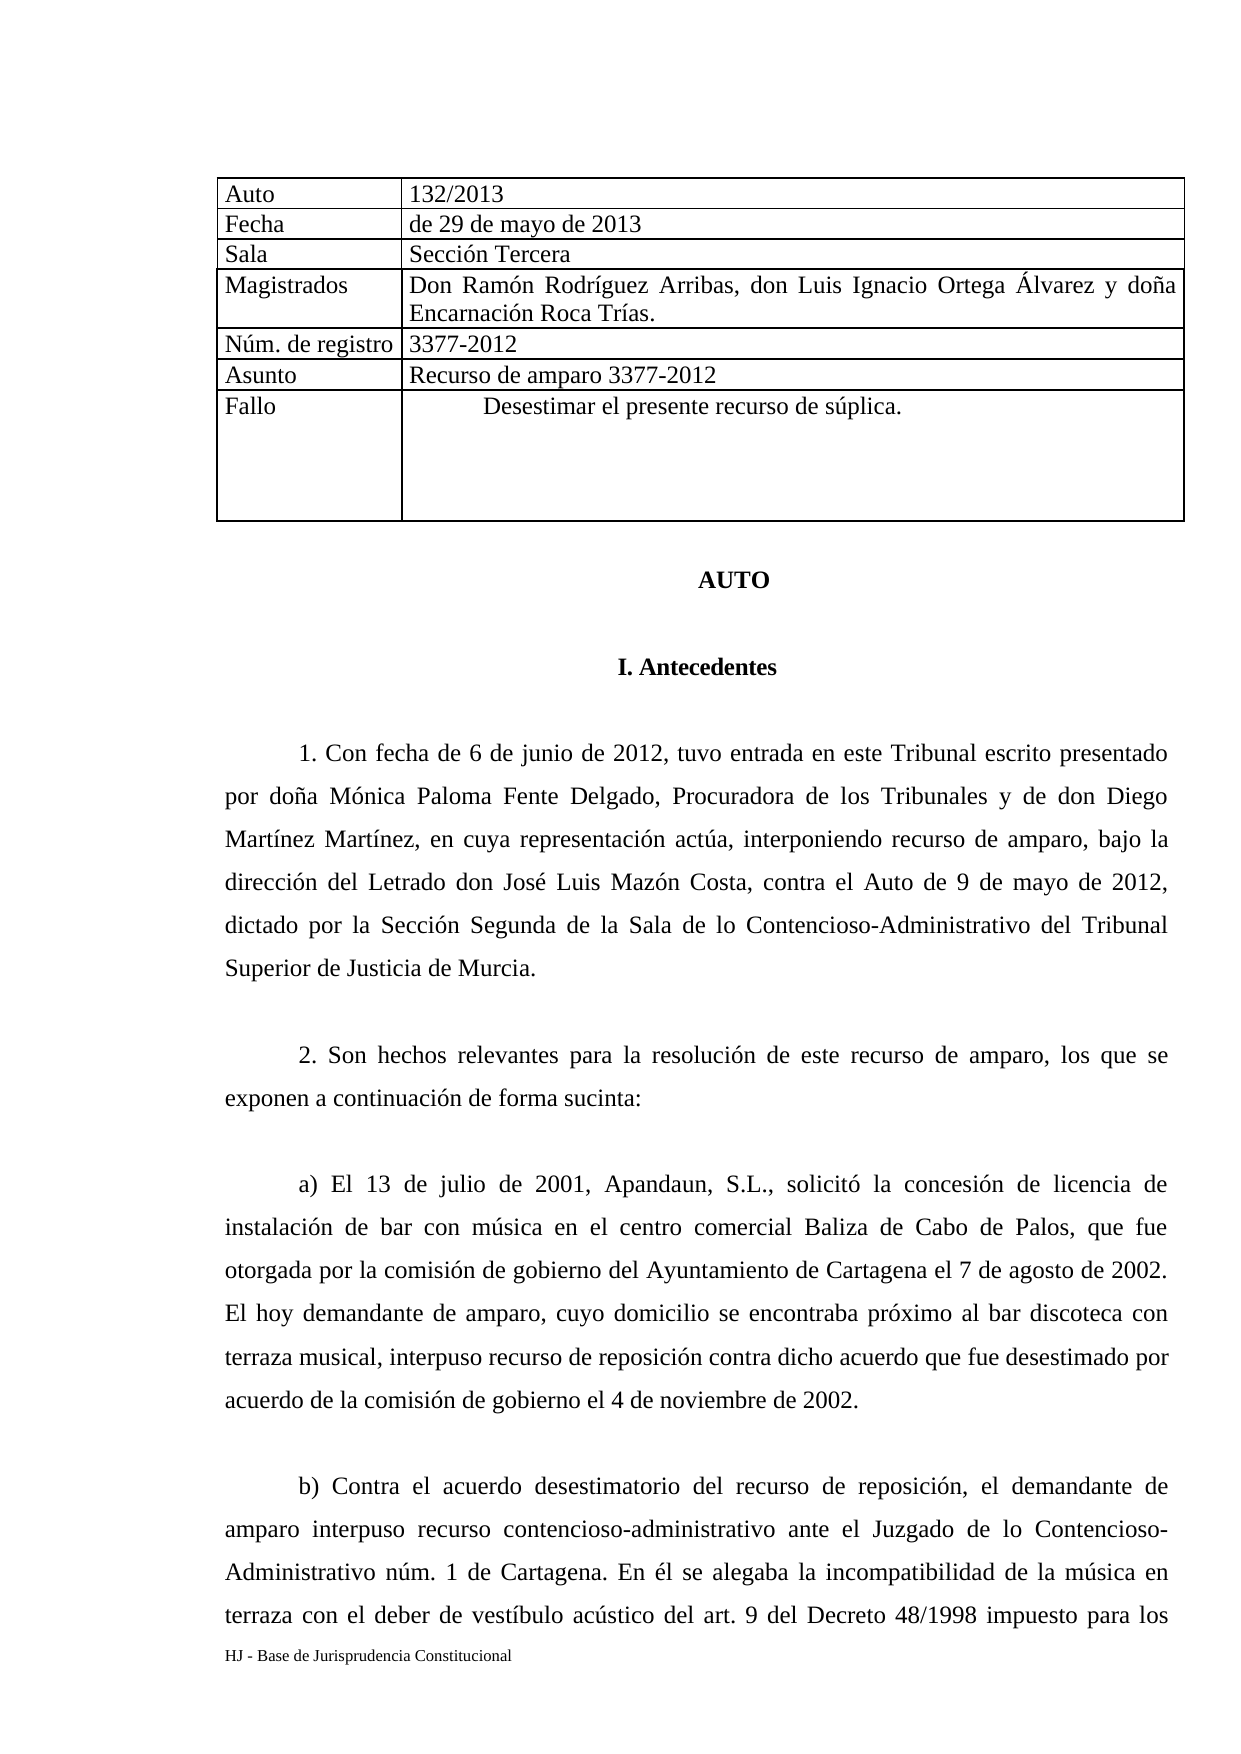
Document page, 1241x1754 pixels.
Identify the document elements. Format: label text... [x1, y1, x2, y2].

table_cell Fecha [218, 209, 401, 238]
table_cell Don Ramón Rodríguez Arribas, don Luis Ignacio Ortega Álvarez y doña Encarnación Roca Trías. [403, 270, 1183, 327]
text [224, 1471, 1169, 1629]
table_cell de 29 de mayo de 2013 [402, 209, 1184, 238]
text AUTO [224, 565, 1169, 594]
table_cell Desestimar el presente recurso de súplica. [403, 391, 1183, 520]
table_cell Fallo [218, 391, 401, 520]
table_cell Asunto [218, 360, 401, 389]
table_header 132/2013 [402, 179, 1184, 207]
table_cell Recurso de amparo 3377-2012 [403, 360, 1183, 389]
table_cell Núm. de registro [218, 329, 401, 358]
text 2. Son hechos relevantes para la resolución de este recurso de amparo, los que se exponen a continuación de forma sucinta: [224, 1040, 1169, 1112]
text a) El 13 de julio de 2001, Apandaun, S.L., solicitó la concesión de licencia de instalación de bar con música en el centro comercial Baliza de Cabo de Palos, que fue otorgada por la comisión de gobierno del Ayuntamiento de Cartagena el 7 de agosto de 2002. El hoy demandante de amparo, cuyo domicilio se encontraba próximo al bar discoteca con terraza musical, interpuso recurso de reposición contra dicho acuerdo que fue desestimado por acuerdo de la comisión de gobierno el 4 de noviembre de 2002. [224, 1169, 1169, 1413]
text I. Antecedentes [224, 652, 1169, 680]
text 1. Con fecha de 6 de junio de 2012, tuvo entrada en este Tribunal escrito presentado por doña Mónica Paloma Fente Delgado, Procuradora de los Tribunales y de don Diego Martínez Martínez, en cuya representación actúa, interponiendo recurso de amparo, bajo la dirección del Letrado don José Luis Mazón Costa, contra el Auto de 9 de mayo de 2012, dictado por la Sección Segunda de la Sala de lo Contencioso-Administrativo del Tribunal Superior de Justicia de Murcia. [224, 738, 1169, 982]
table_cell Magistrados [218, 270, 401, 327]
table_cell Sala [218, 240, 401, 268]
table_header Auto [218, 179, 401, 207]
table_cell 3377-2012 [403, 329, 1183, 358]
table_cell Sección Tercera [402, 240, 1184, 268]
